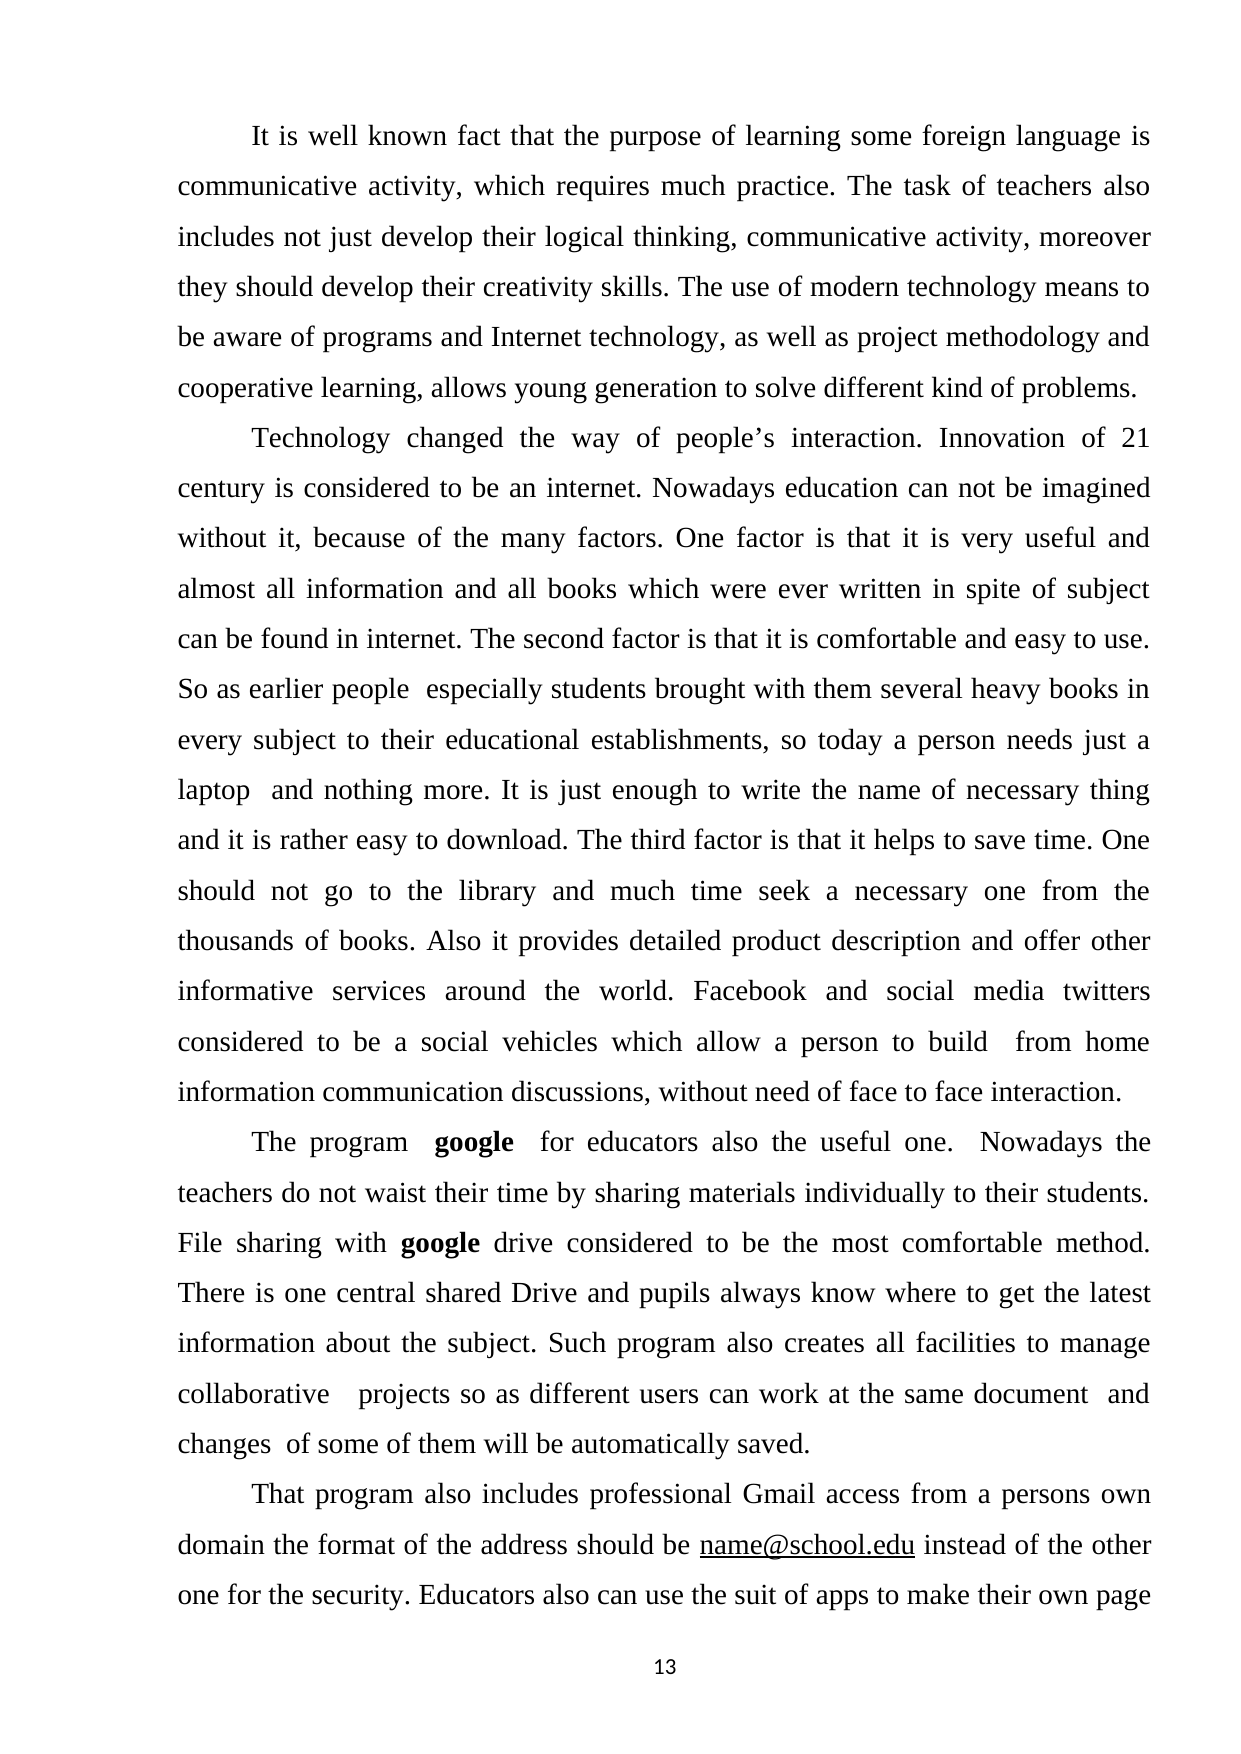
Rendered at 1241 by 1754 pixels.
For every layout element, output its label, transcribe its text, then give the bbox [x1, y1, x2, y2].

list It is well known fact that the purpose of learning some foreign language is communicative activity, which requires much practice. The task of teachers also includes not just develop their logical thinking, communicative activity, moreover they should develop their creativity skills. The use of modern technology means to be aware of programs and Internet technology, as well as project methodology and cooperative learning, allows young generation to solve different kind of problems. [177, 118, 1152, 403]
list The program google for educators also the useful one. Nowadays the teachers do not waist their time by sharing materials individually to their students. File sharing with google drive considered to be the most comfortable method. There is one central shared Drive and pupils always know where to get the latest information about the subject. Such program also creates all facilities to manage collaborative projects so as different users can work at the same document and changes of some of them will be automatically saved. [177, 1124, 1152, 1460]
list Technology changed the way of people’s interaction. Innovation of 21 century is considered to be an internet. Nowadays education can not be imagined without it, because of the many factors. One factor is that it is very useful and almost all information and all books which were ever written in spite of subject can be found in internet. The second factor is that it is comfortable and easy to use. So as earlier people especially students brought with them several heavy books in every subject to their educational establishments, so today a person needs just a laptop and nothing more. It is just enough to write the name of necessary thing and it is rather easy to download. The third factor is that it helps to save time. One should not go to the library and much time seek a necessary one from the thousands of books. Also it provides detailed product description and offer other informative services around the world. Facebook and social media twitters considered to be a social vehicles which allow a person to build from home information communication discussions, without need of face to face interaction. [177, 420, 1152, 1108]
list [177, 1477, 1152, 1611]
